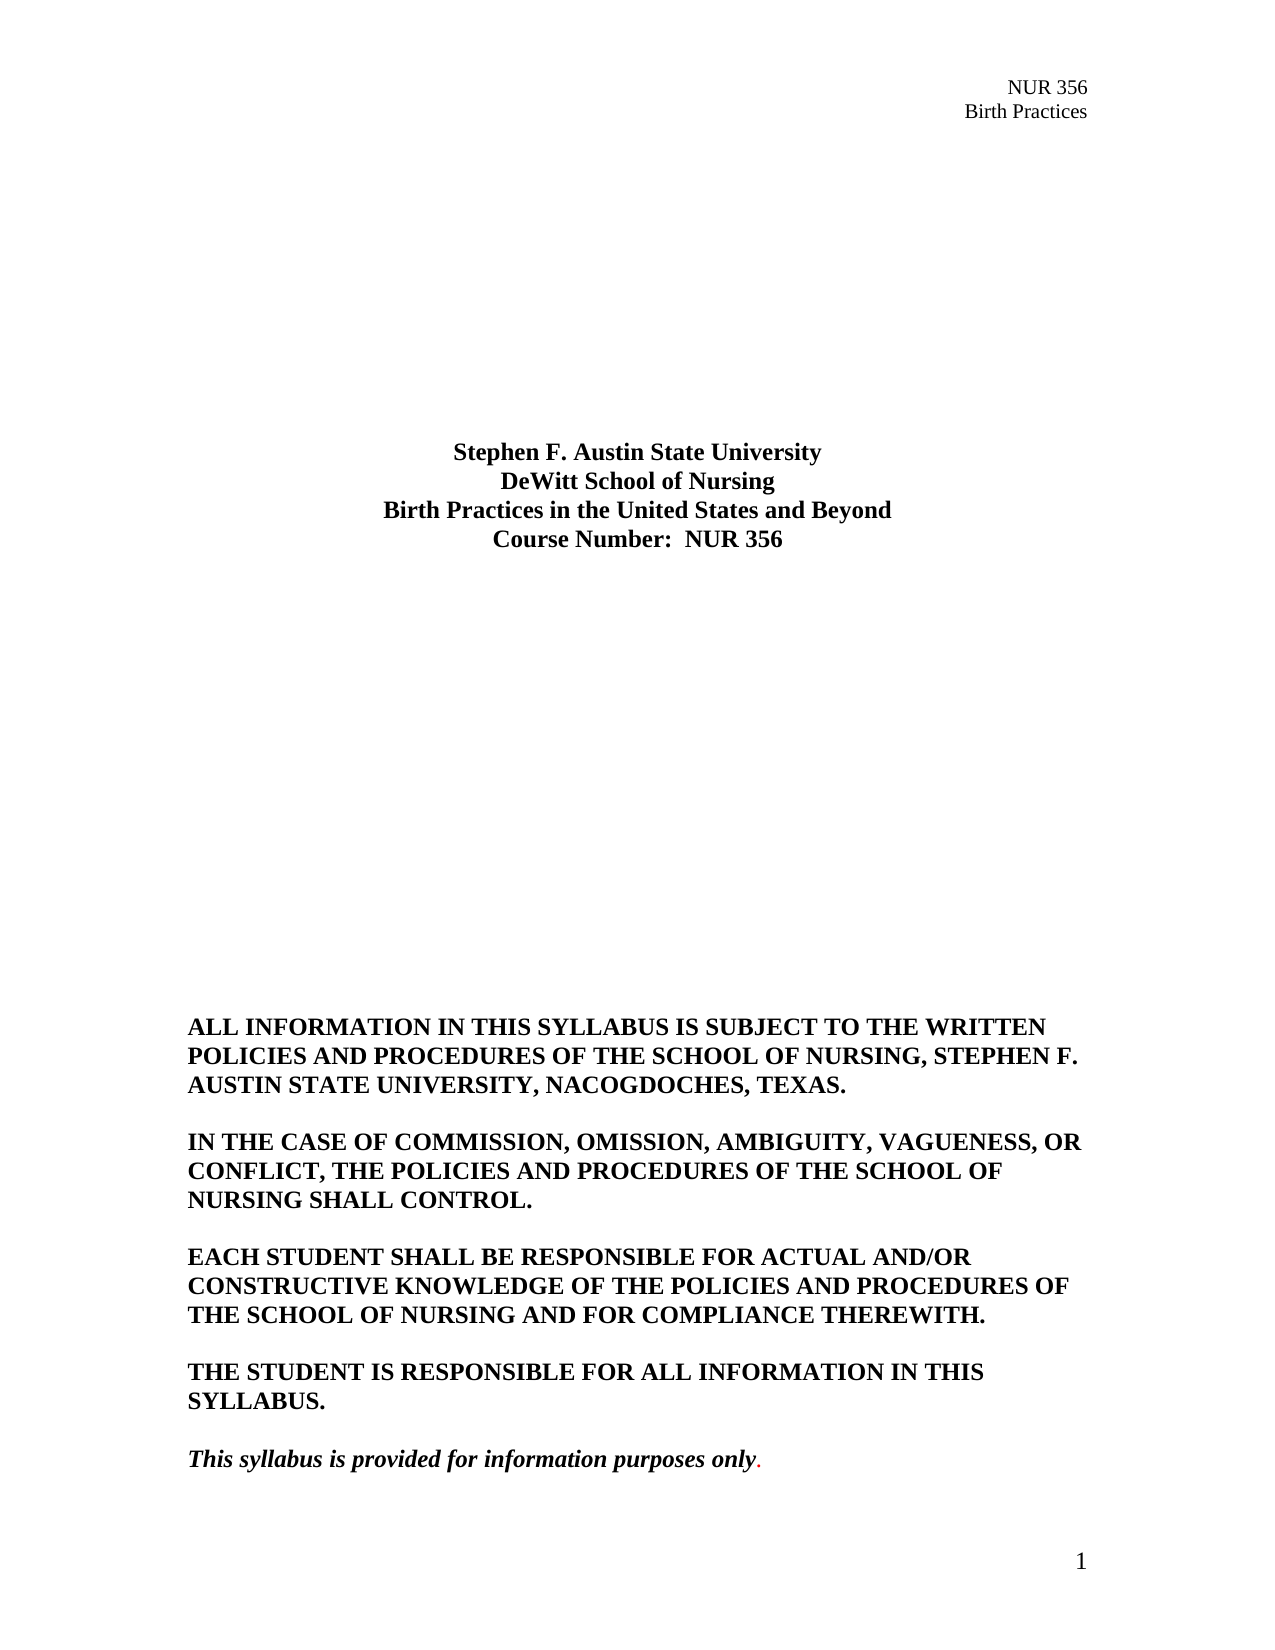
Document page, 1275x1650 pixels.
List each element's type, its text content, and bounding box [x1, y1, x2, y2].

text ALL INFORMATION IN THIS SYLLABUS IS SUBJECT TO THE WRITTEN POLICIES AND PROCEDURES OF THE SCHOOL OF NURSING, STEPHEN F. AUSTIN STATE UNIVERSITY, NACOGDOCHES, TEXAS. [187, 1012, 1087, 1099]
text Birth Practices in the United States and Beyond [187, 495, 1087, 524]
text This syllabus is provided for information purposes only. [187, 1444, 1087, 1472]
text DeWitt School of Nursing [187, 466, 1087, 495]
text EACH STUDENT SHALL BE RESPONSIBLE FOR ACTUAL AND/OR CONSTRUCTIVE KNOWLEDGE OF THE POLICIES AND PROCEDURES OF THE SCHOOL OF NURSING AND FOR COMPLIANCE THEREWITH. [187, 1242, 1087, 1329]
text IN THE CASE OF COMMISSION, OMISSION, AMBIGUITY, VAGUENESS, OR CONFLICT, THE POLICIES AND PROCEDURES OF THE SCHOOL OF NURSING SHALL CONTROL. [187, 1127, 1087, 1214]
text THE STUDENT IS RESPONSIBLE FOR ALL INFORMATION IN THIS SYLLABUS. [187, 1357, 1087, 1415]
text Stephen F. Austin State University [187, 437, 1087, 466]
text Course Number: NUR 356 [187, 524, 1087, 552]
